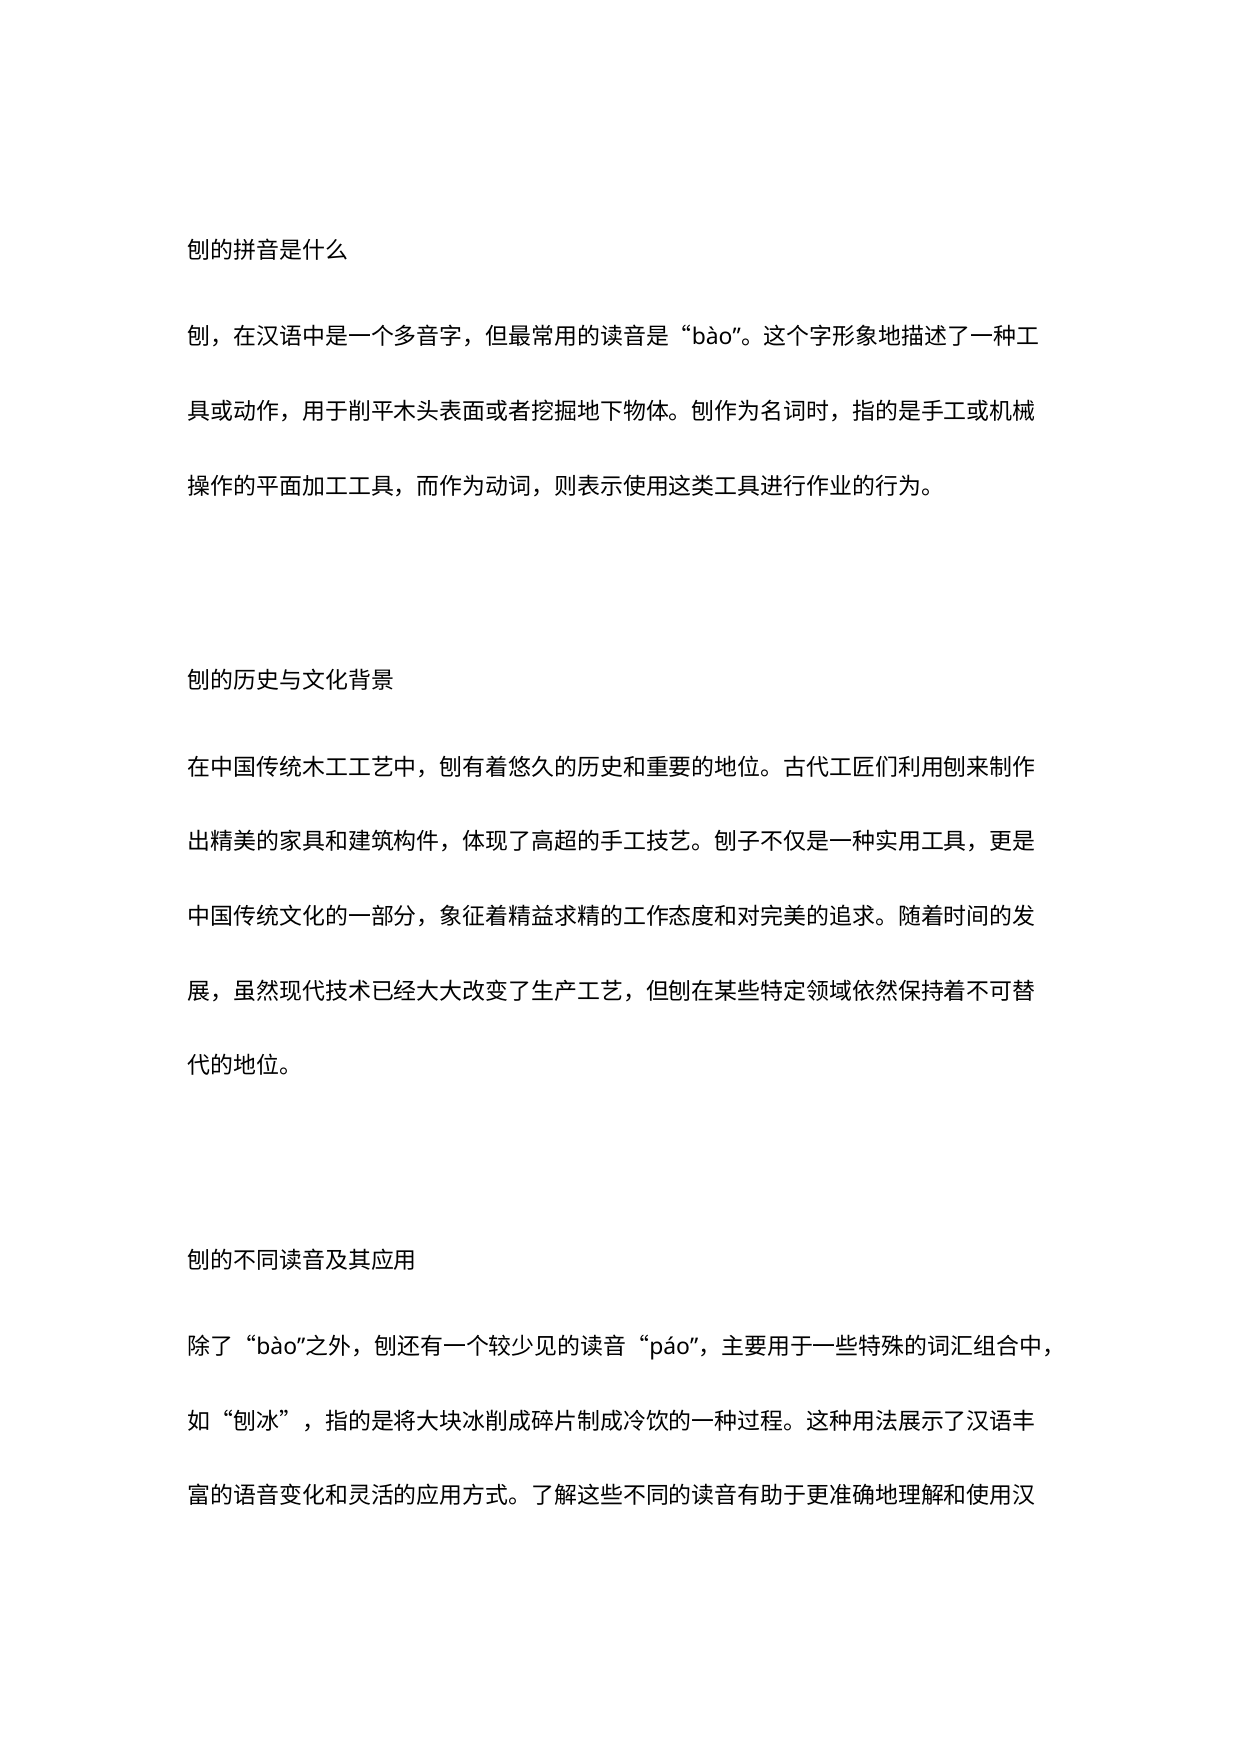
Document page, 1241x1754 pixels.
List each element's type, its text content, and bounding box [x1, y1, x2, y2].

text 刨的拼音是什么 [187, 216, 1053, 281]
text 在中国传统木工工艺中，刨有着悠久的历史和重要的地位。古代工匠们利用刨来制作出精美的家具和建筑构件，体现了高超的手工技艺。刨子不仅是一种实用工具，更是中国传统文化的一部分，象征着精益求精的工作态度和对完美的追求。随着时间的发展，虽然现代技术已经大大改变了生产工艺，但刨在某些特定领域依然保持着不可替代的地位。 [187, 733, 1053, 1096]
text 刨，在汉语中是一个多音字，但最常用的读音是“bào”。这个字形象地描述了一种工具或动作，用于削平木头表面或者挖掘地下物体。刨作为名词时，指的是手工或机械操作的平面加工工具，而作为动词，则表示使用这类工具进行作业的行为。 [187, 302, 1053, 517]
text 刨的不同读音及其应用 [187, 1226, 1053, 1291]
text 刨的历史与文化背景 [187, 646, 1053, 711]
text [187, 1312, 1053, 1527]
